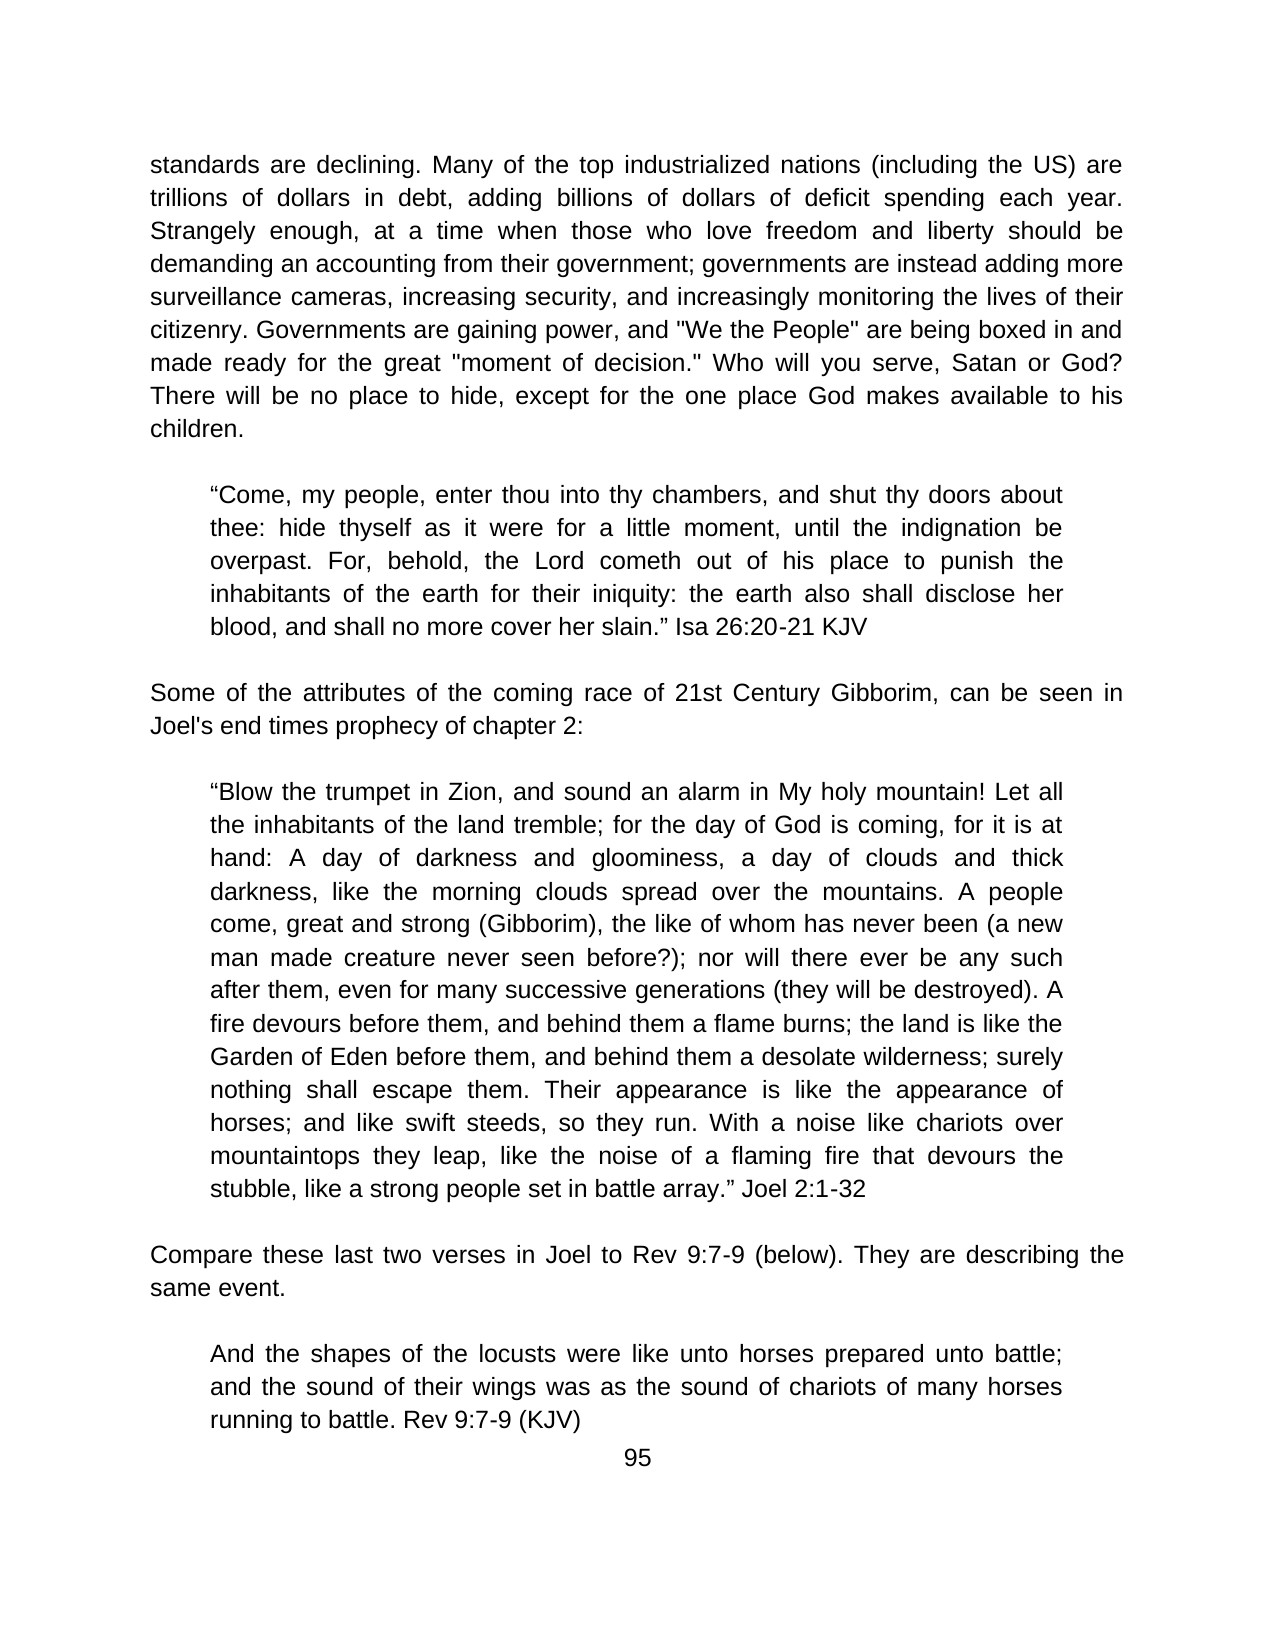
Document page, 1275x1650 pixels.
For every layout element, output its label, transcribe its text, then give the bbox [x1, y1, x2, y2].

text Some of the attributes of the coming race of 21st Century Gibborim, can be seen in Joel's end times prophecy of chapter 2: [150, 678, 1125, 740]
text Compare these last two verses in Joel to Rev 9:7-9 (below). They are describing the same event. [150, 1240, 1125, 1301]
text And the shapes of the locusts were like unto horses prepared unto battle; and the sound of their wings was as the sound of chariots of many horses running to battle. Rev 9:7-9 (KJV) [210, 1339, 1065, 1433]
text “Come, my people, enter thou into thy chambers, and shut thy doors about thee: hide thyself as it were for a little moment, until the indignation be overpast. For, behold, the Lord cometh out of his place to punish the inhabitants of the earth for their iniquity: the earth also shall disclose her blood, and shall no more cover her slain.” Isa 26:20-21 KJV [210, 480, 1065, 641]
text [150, 150, 1125, 443]
text “Blow the trumpet in Zion, and sound an alarm in My holy mountain! Let all the inhabitants of the land tremble; for the day of God is coming, for it is at hand: A day of darkness and gloominess, a day of clouds and thick darkness, like the morning clouds spread over the mountains. A people come, great and strong (Gibborim), the like of whom has never been (a new man made creature never seen before?); nor will there ever be any such after them, even for many successive generations (they will be destroyed). A fire devours before them, and behind them a flame burns; the land is like the Garden of Eden before them, and behind them a desolate wilderness; surely nothing shall escape them. Their appearance is like the appearance of horses; and like swift steeds, so they run. With a noise like chariots over mountaintops they leap, like the noise of a flaming fire that devours the stubble, like a strong people set in battle array.” Joel 2:1-32 [210, 777, 1065, 1202]
